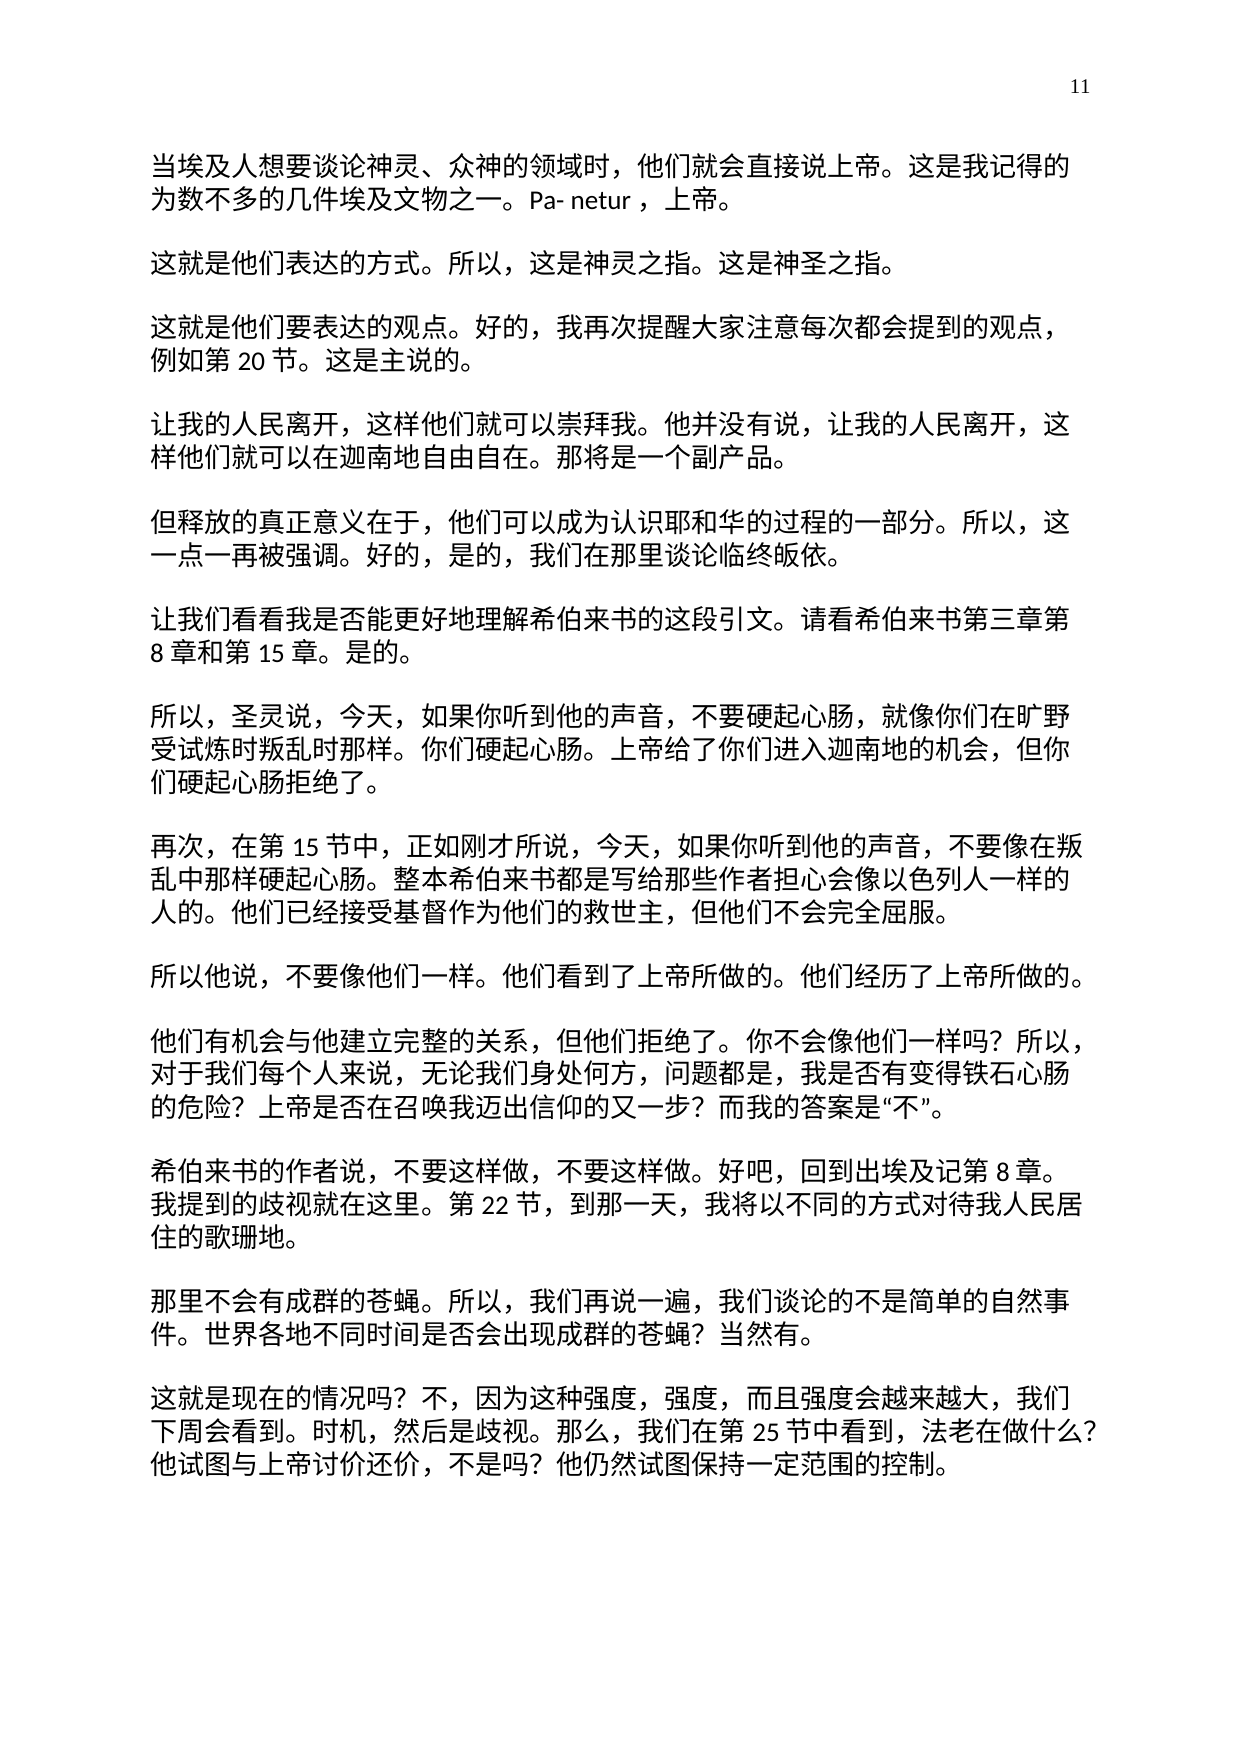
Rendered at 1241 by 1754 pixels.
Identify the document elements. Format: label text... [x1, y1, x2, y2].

text 这就是他们要表达的观点。好的，我再次提醒大家注意每次都会提到的观点，例如第 20 节。这是主说的。 [150, 311, 1090, 377]
text 希伯来书的作者说，不要这样做，不要这样做。好吧，回到出埃及记第 8 章。我提到的歧视就在这里。第 22 节，到那一天，我将以不同的方式对待我人民居住的歌珊地。 [150, 1155, 1090, 1254]
text 这就是他们表达的方式。所以，这是神灵之指。这是神圣之指。 [150, 247, 1090, 280]
text 当埃及人想要谈论神灵、众神的领域时，他们就会直接说上帝。这是我记得的为数不多的几件埃及文物之一。Pa- netur ，上帝。 [150, 150, 1090, 216]
text 再次，在第 15 节中，正如刚才所说，今天，如果你听到他的声音，不要像在叛乱中那样硬起心肠。整本希伯来书都是写给那些作者担心会像以色列人一样的人的。他们已经接受基督作为他们的救世主，但他们不会完全屈服。 [150, 830, 1090, 929]
text 这就是现在的情况吗？不，因为这种强度，强度，而且强度会越来越大，我们下周会看到。时机，然后是歧视。那么，我们在第 25 节中看到，法老在做什么？他试图与上帝讨价还价，不是吗？他仍然试图保持一定范围的控制。 [150, 1382, 1090, 1481]
text 但释放的真正意义在于，他们可以成为认识耶和华的过程的一部分。所以，这一点一再被强调。好的，是的，我们在那里谈论临终皈依。 [150, 506, 1090, 572]
text 让我们看看我是否能更好地理解希伯来书的这段引文。请看希伯来书第三章第 8 章和第 15 章。是的。 [150, 603, 1090, 669]
text 所以他说，不要像他们一样。他们看到了上帝所做的。他们经历了上帝所做的。 [150, 961, 1090, 993]
text 让我的人民离开，这样他们就可以崇拜我。他并没有说，让我的人民离开，这样他们就可以在迦南地自由自在。那将是一个副产品。 [150, 408, 1090, 474]
text 他们有机会与他建立完整的关系，但他们拒绝了。你不会像他们一样吗？所以，对于我们每个人来说，无论我们身处何方，问题都是，我是否有变得铁石心肠的危险？上帝是否在召唤我迈出信仰的又一步？而我的答案是“不”。 [150, 1025, 1090, 1124]
text 那里不会有成群的苍蝇。所以，我们再说一遍，我们谈论的不是简单的自然事件。世界各地不同时间是否会出现成群的苍蝇？当然有。 [150, 1285, 1090, 1351]
text 所以，圣灵说，今天，如果你听到他的声音，不要硬起心肠，就像你们在旷野受试炼时叛乱时那样。你们硬起心肠。上帝给了你们进入迦南地的机会，但你们硬起心肠拒绝了。 [150, 700, 1090, 799]
